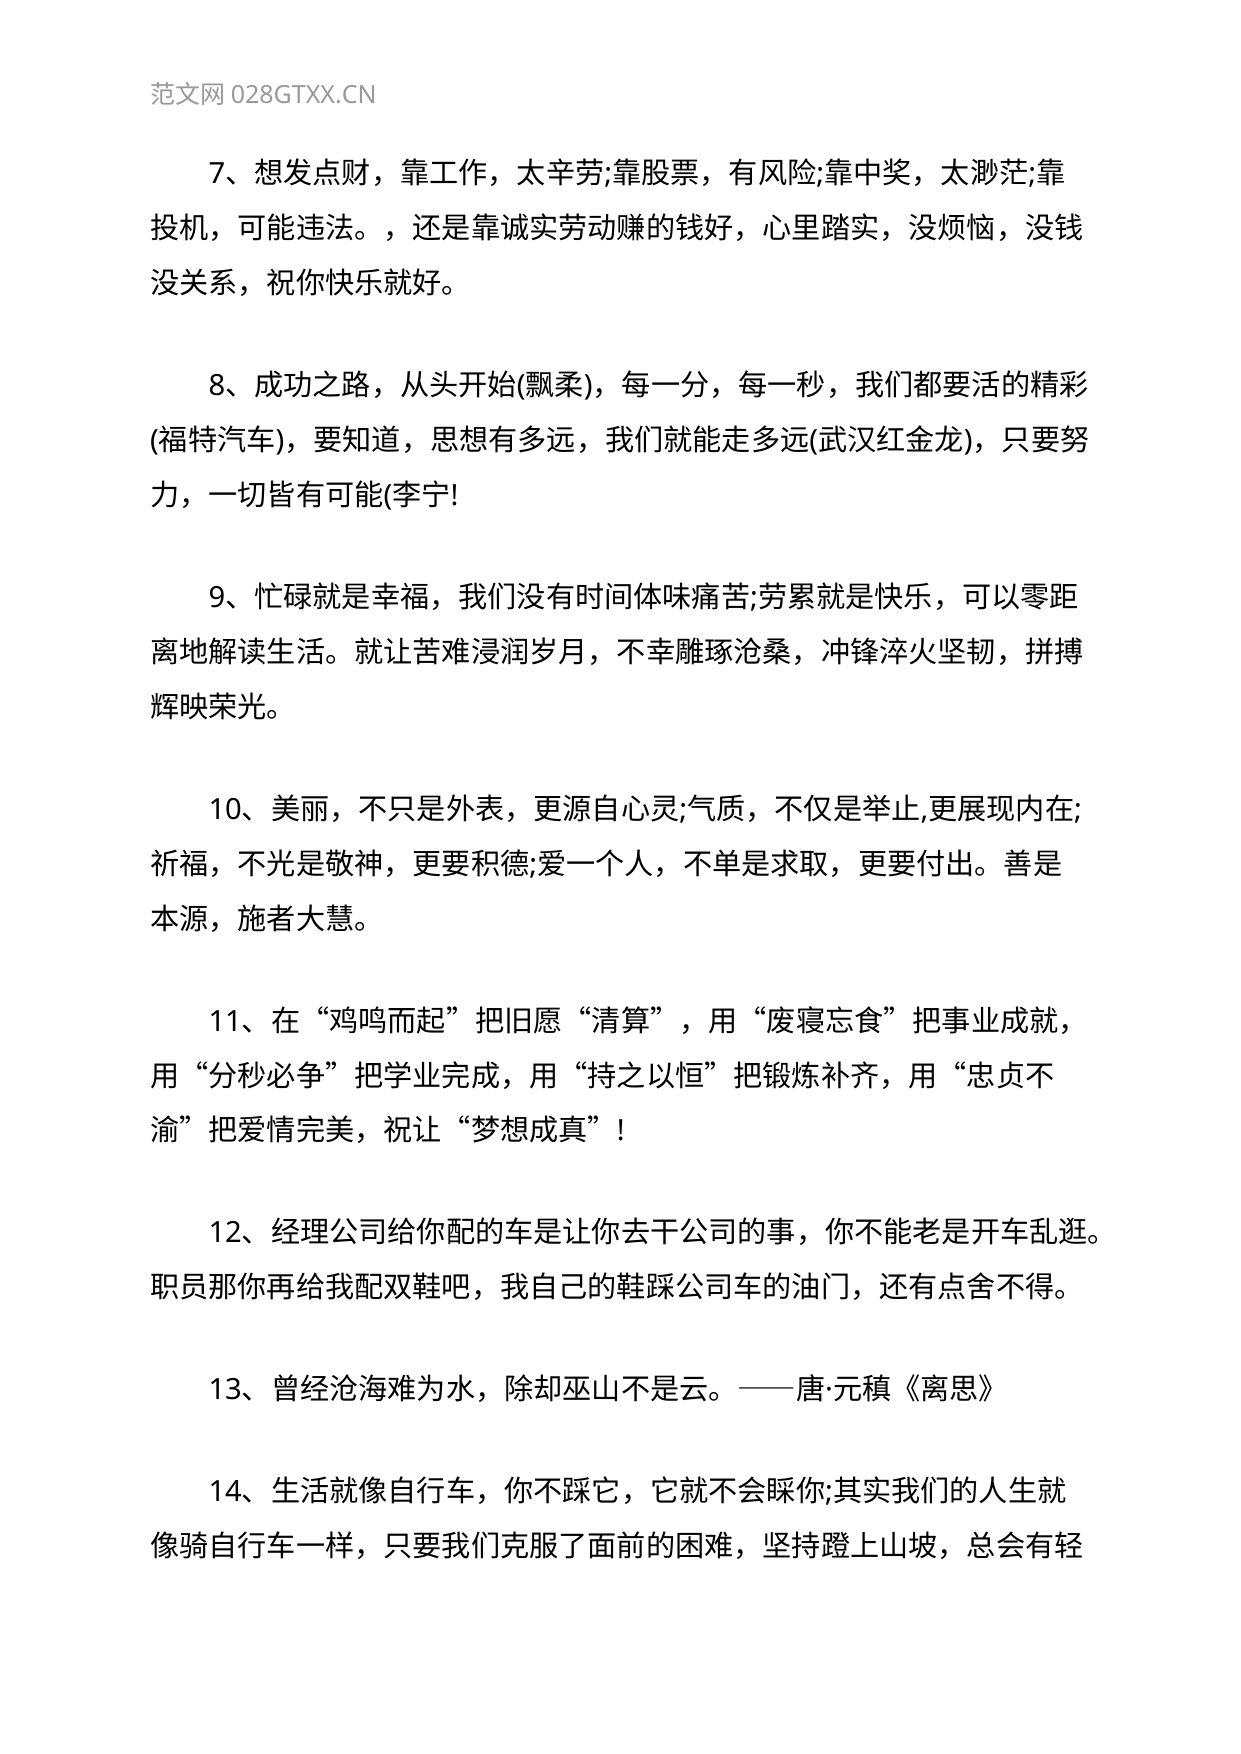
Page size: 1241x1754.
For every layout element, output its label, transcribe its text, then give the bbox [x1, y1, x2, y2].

text 11、在“鸡鸣而起”把旧愿“清算”，用“废寝忘食”把事业成就，用“分秒必争”把学业完成，用“持之以恒”把锻炼补齐，用“忠贞不渝”把爱情完美，祝让“梦想成真”! [150, 997, 1090, 1149]
text 10、美丽，不只是外表，更源自心灵;气质，不仅是举止,更展现内在;祈福，不光是敬神，更要积德;爱一个人，不单是求取，更要付出。善是本源，施者大慧。 [150, 785, 1090, 938]
text 7、想发点财，靠工作，太辛劳;靠股票，有风险;靠中奖，太渺茫;靠投机，可能违法。，还是靠诚实劳动赚的钱好，心里踏实，没烦恼，没钱没关系，祝你快乐就好。 [150, 150, 1090, 302]
text 8、成功之路，从头开始(飘柔)，每一分，每一秒，我们都要活的精彩(福特汽车)，要知道，思想有多远，我们就能走多远(武汉红金龙)，只要努力，一切皆有可能(李宁! [150, 362, 1090, 514]
text 13、曾经沧海难为水，除却巫山不是云。——唐·元稹《离思》 [150, 1366, 1090, 1408]
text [150, 1468, 1090, 1565]
text 9、忙碌就是幸福，我们没有时间体味痛苦;劳累就是快乐，可以零距离地解读生活。就让苦难浸润岁月，不幸雕琢沧桑，冲锋淬火坚韧，拼搏辉映荣光。 [150, 574, 1090, 726]
text 12、经理公司给你配的车是让你去干公司的事，你不能老是开车乱逛。职员那你再给我配双鞋吧，我自己的鞋踩公司车的油门，还有点舍不得。 [150, 1209, 1090, 1306]
